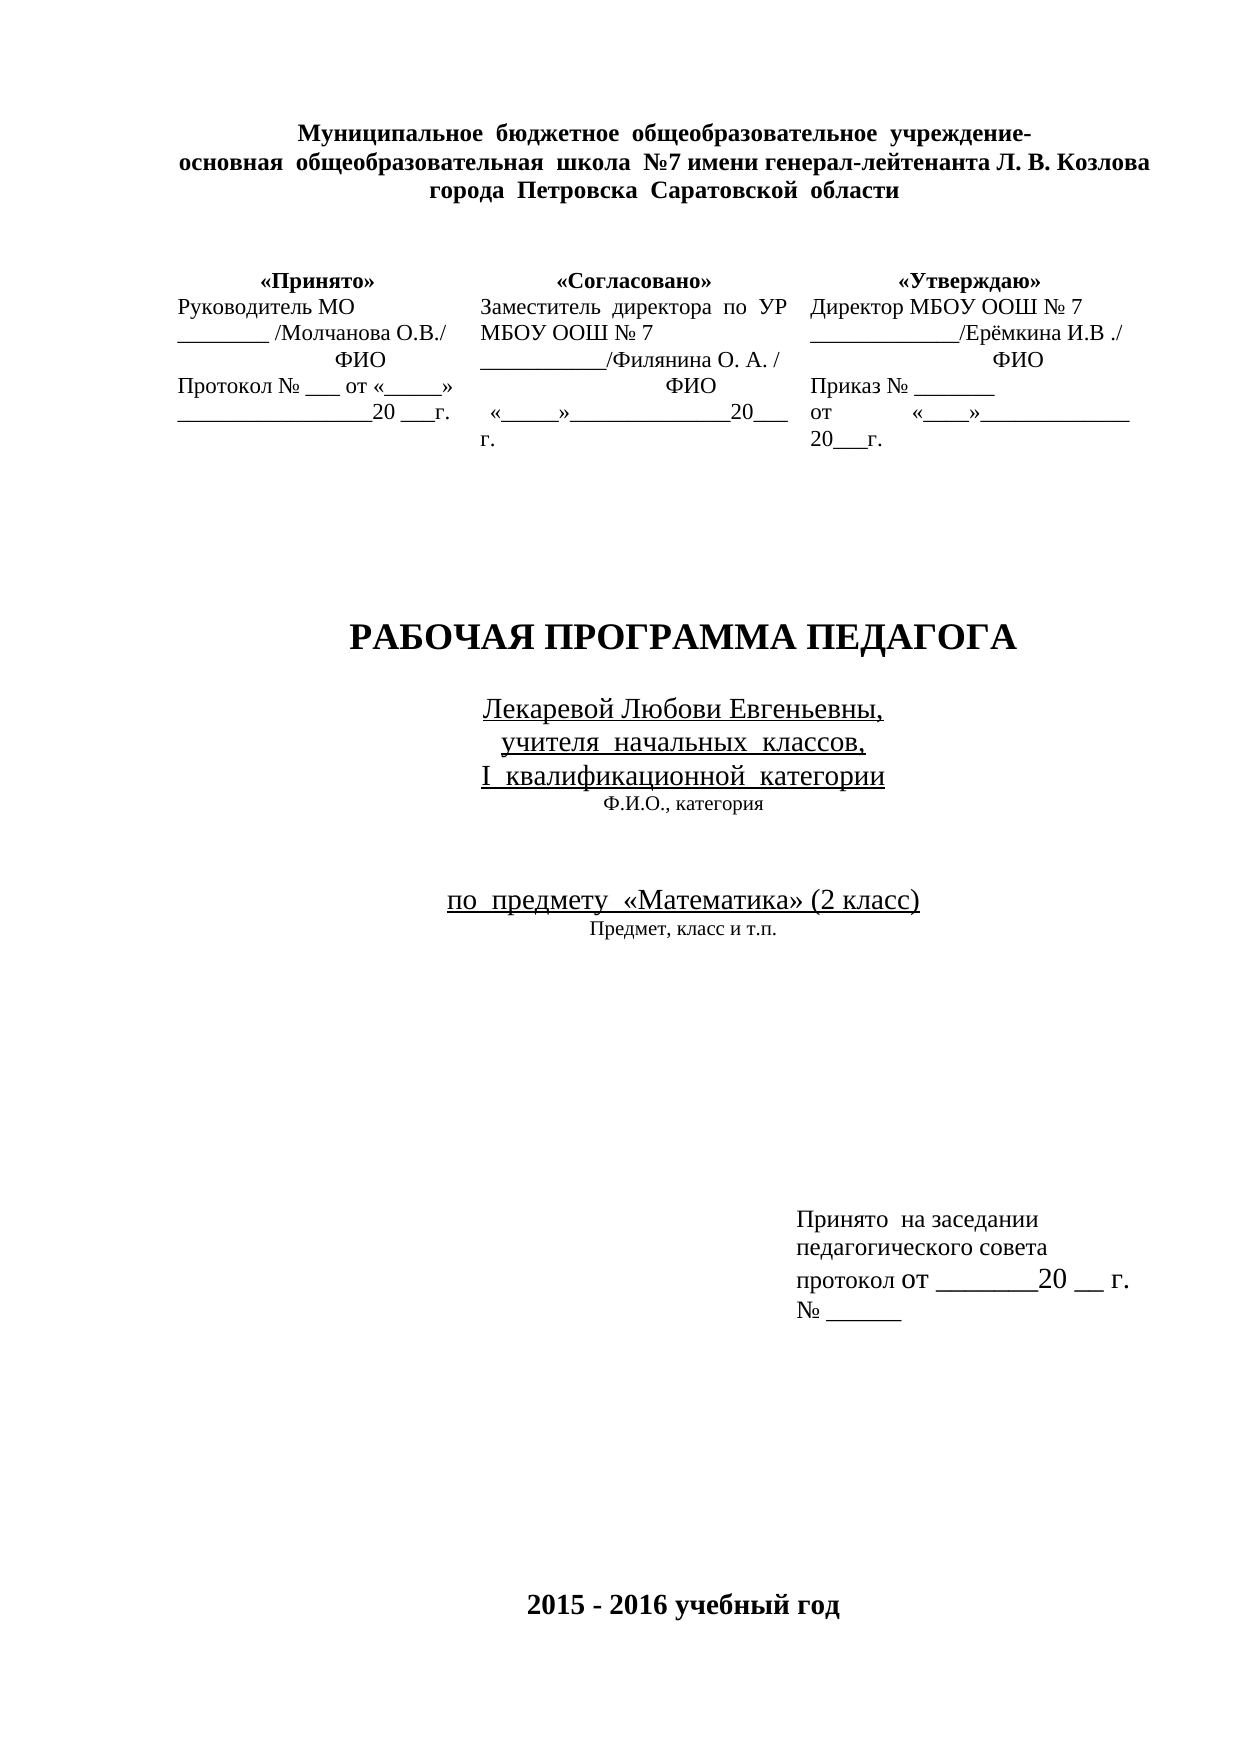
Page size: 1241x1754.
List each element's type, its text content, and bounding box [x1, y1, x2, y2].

text учителя начальных классов, [215, 724, 1152, 758]
text 2015 - 2016 учебный год [215, 1587, 1152, 1621]
table_header «Утверждаю» Директор МБОУ ООШ № 7 _____________/Ерёмкина И.В ./ ФИО Приказ № _______ от «____»_____________ 20___г. [799, 267, 1140, 480]
text Принято на заседании [796, 1204, 1152, 1232]
text по предмету «Математика» (2 класс) [215, 882, 1152, 916]
text I квалификационной категории [215, 758, 1152, 791]
text Лекаревой Любови Евгеньевны, [215, 691, 1152, 724]
text РАБОЧАЯ ПРОГРАММА ПЕДАГОГА [215, 614, 1152, 657]
text протокол от _______20 __ г. [796, 1261, 1152, 1295]
text педагогического совета [796, 1232, 1152, 1261]
text Муниципальное бюджетное общеобразовательное учреждение- [177, 118, 1152, 147]
text Ф.И.О., категория [215, 791, 1152, 815]
text № ______ [796, 1295, 1152, 1323]
text Предмет, класс и т.п. [215, 916, 1152, 940]
text основная общеобразовательная школа №7 имени генерал-лейтенанта Л. В. Козлова [177, 147, 1152, 176]
text города Петровска Саратовской области [177, 176, 1152, 204]
table_header «Принято» Руководитель МО ________ /Молчанова О.В./ ФИО Протокол № ___ от «_____» _________________20 ___г. [166, 267, 469, 480]
table_header «Согласовано» Заместитель директора по УР МБОУ ООШ № 7 ___________/Филянина О. А. / ФИО «_____»______________20___г. [469, 267, 799, 480]
